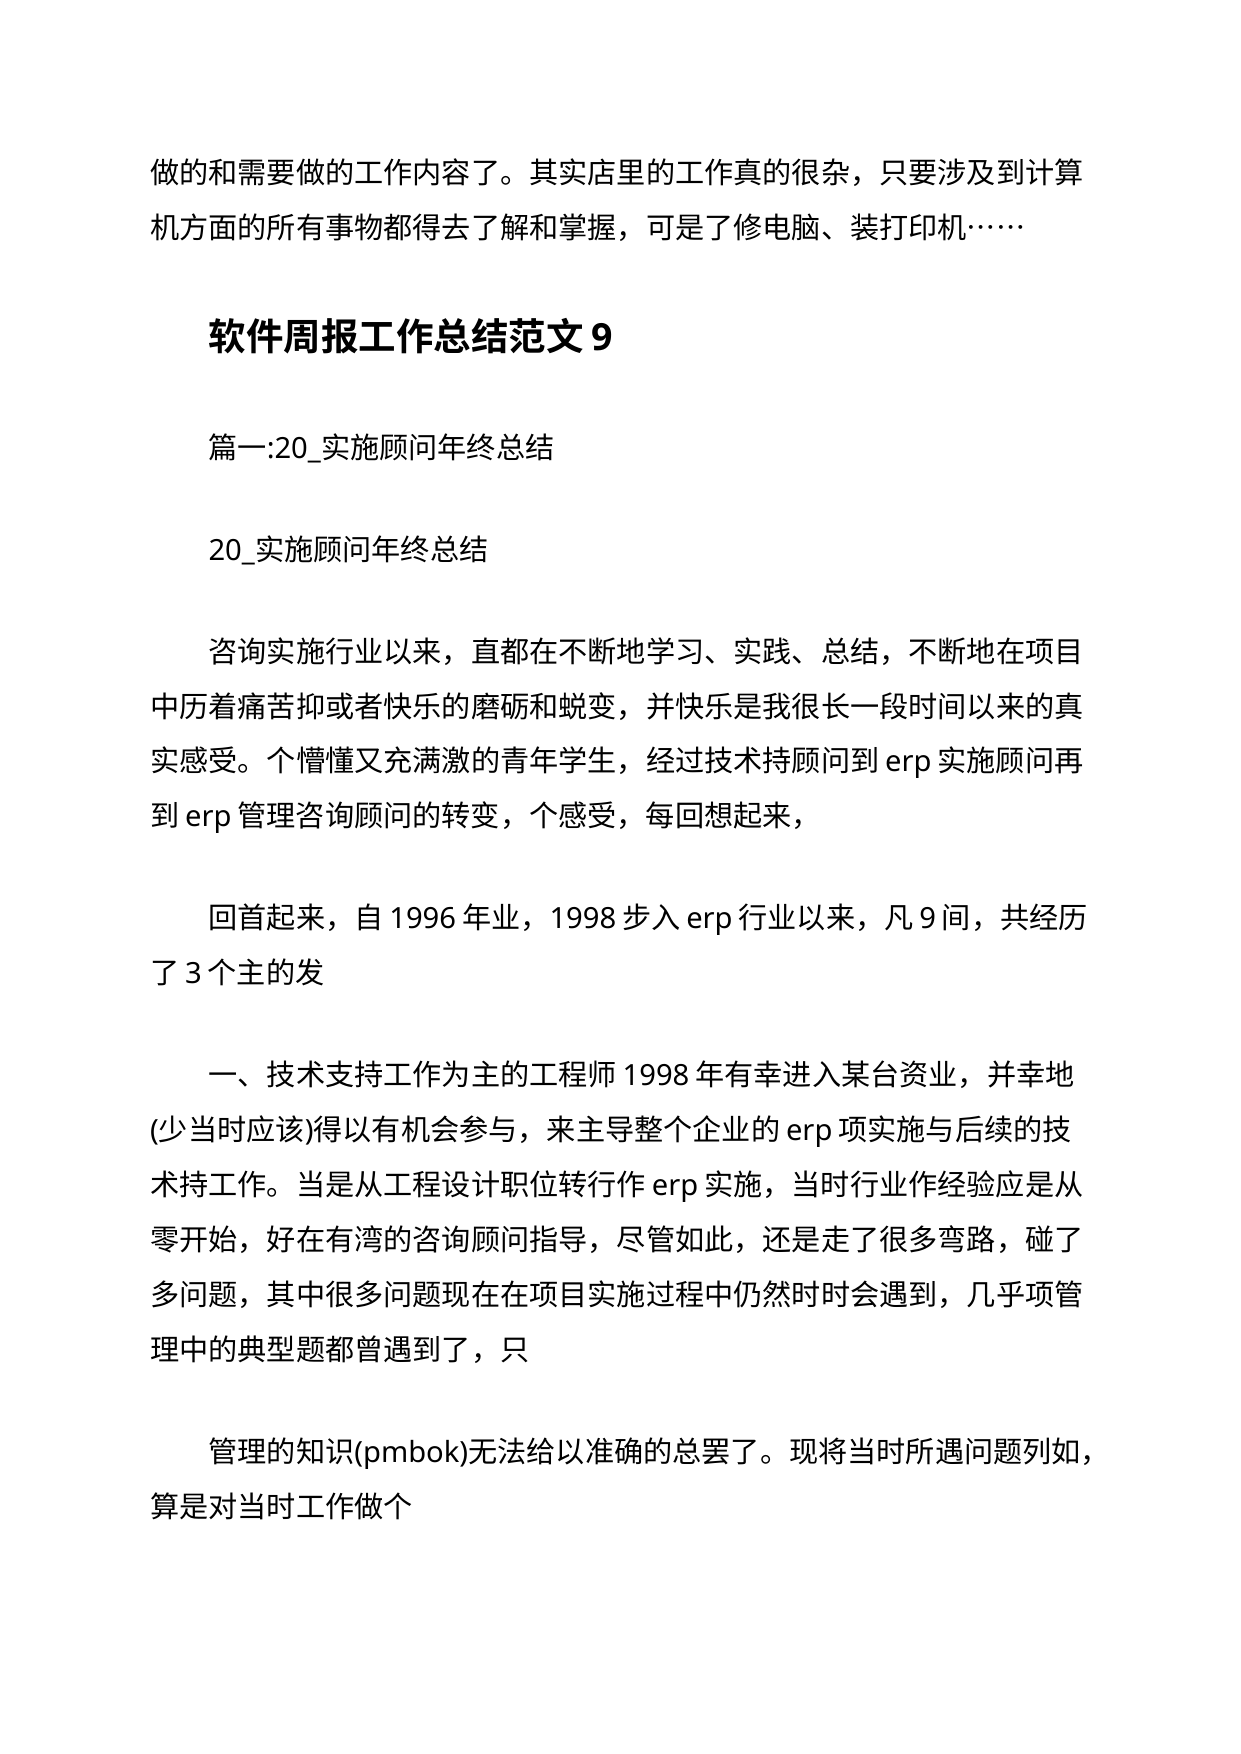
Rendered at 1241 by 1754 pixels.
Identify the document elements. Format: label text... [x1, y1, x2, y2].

text 20_实施顾问年终总结 [150, 526, 1090, 569]
text 管理的知识(pmbok)无法给以准确的总罢了。现将当时所遇问题列如，算是对当时工作做个 [150, 1428, 1090, 1526]
text 咨询实施行业以来，直都在不断地学习、实践、总结，不断地在项目中历着痛苦抑或者快乐的磨砺和蜕变，并快乐是我很长一段时间以来的真实感受。个懵懂又充满激的青年学生，经过技术持顾问到erp实施顾问再到erp管理咨询顾问的转变，个感受，每回想起来， [150, 628, 1090, 835]
text 软件周报工作总结范文9 [150, 307, 1090, 361]
text 一、技术支持工作为主的工程师1998年有幸进入某台资业，并幸地(少当时应该)得以有机会参与，来主导整个企业的erp项实施与后续的技术持工作。当是从工程设计职位转行作erp实施，当时行业作经验应是从零开始，好在有湾的咨询顾问指导，尽管如此，还是走了很多弯路，碰了多问题，其中很多问题现在在项目实施过程中仍然时时会遇到，几乎项管理中的典型题都曾遇到了，只 [150, 1052, 1090, 1369]
text 回首起来，自1996年业，1998步入erp行业以来，凡9间，共经历了3个主的发 [150, 895, 1090, 992]
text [150, 150, 1090, 247]
text 篇一:20_实施顾问年终总结 [150, 424, 1090, 467]
